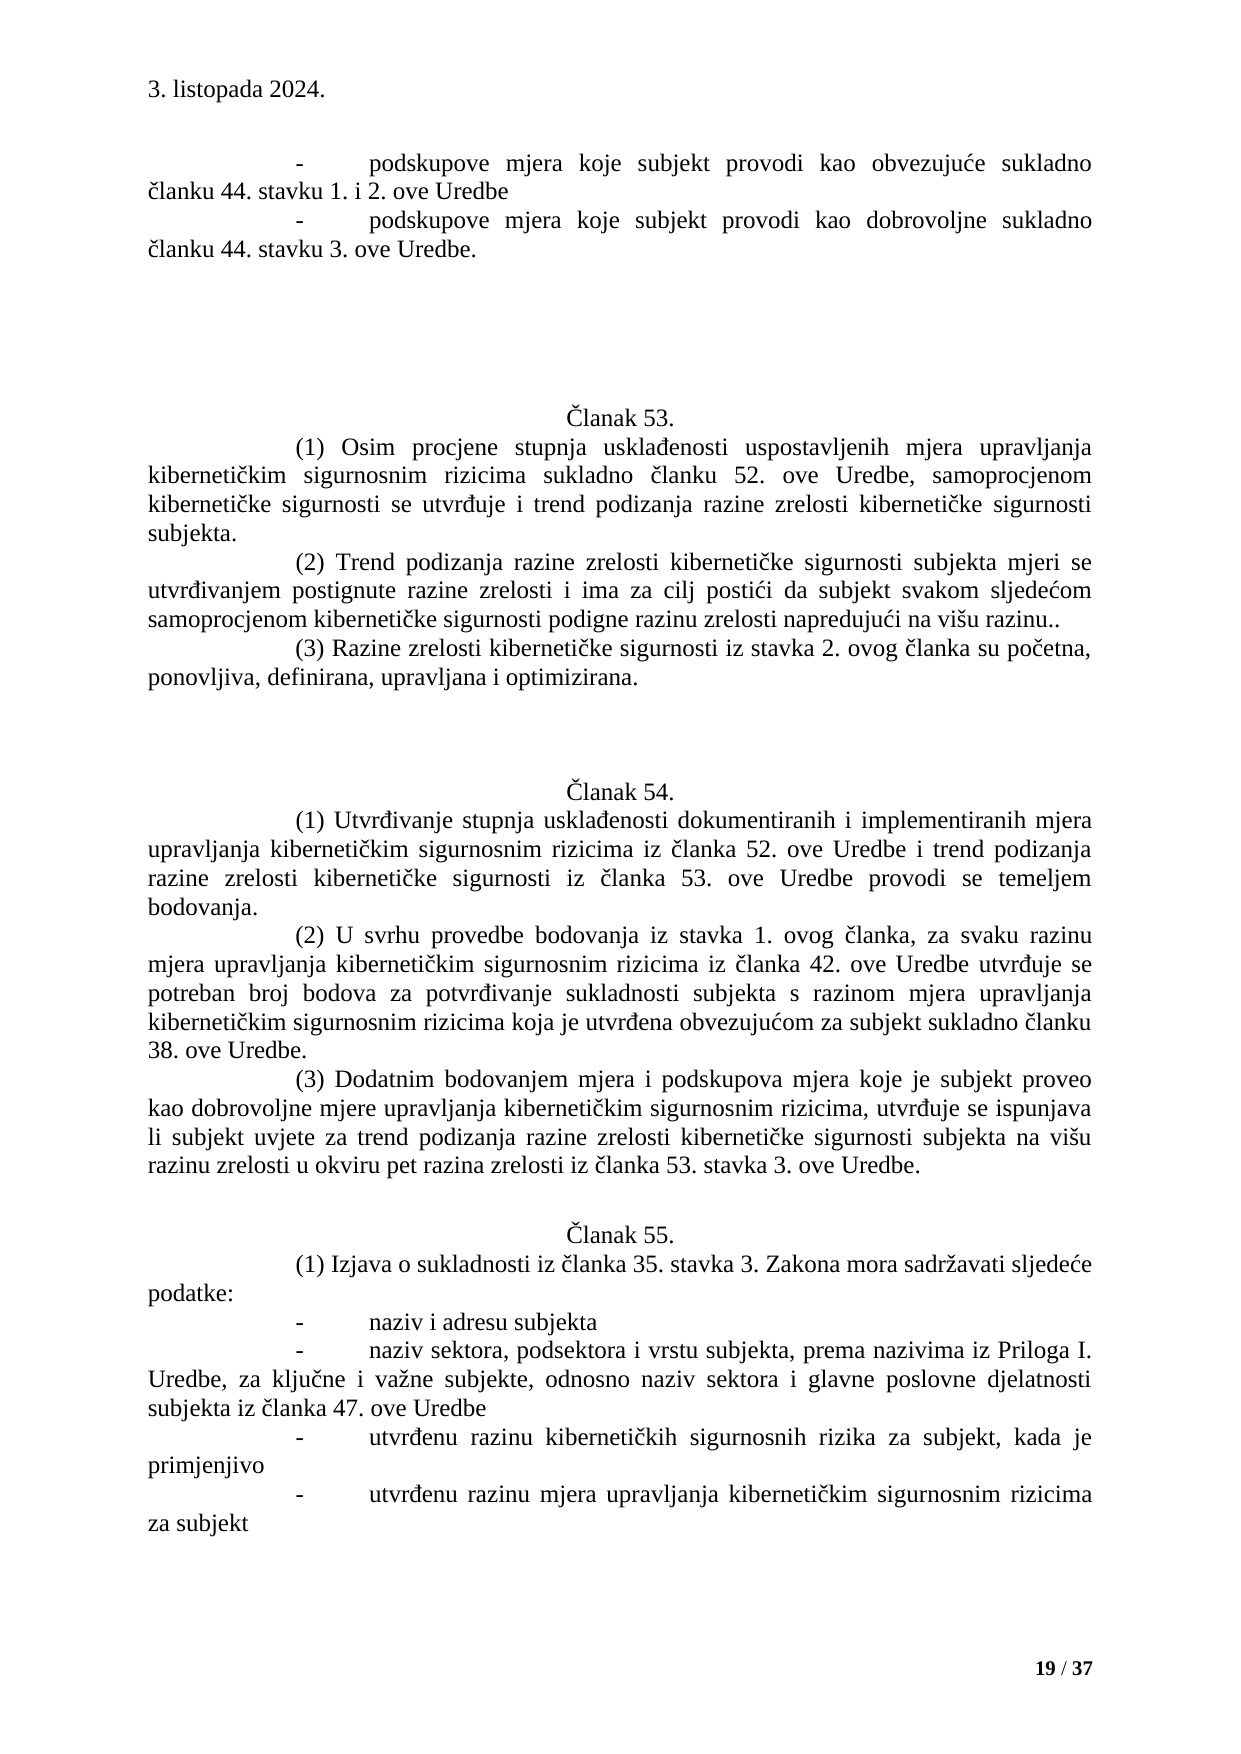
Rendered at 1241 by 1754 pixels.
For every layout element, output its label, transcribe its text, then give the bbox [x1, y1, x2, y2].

text Članak 53. [148, 403, 1093, 432]
text (3) Razine zrelosti kibernetičke sigurnosti iz stavka 2. ovog članka su početna, ponovljiva, definirana, upravljana i optimizirana. [148, 633, 1093, 691]
text (2) Trend podizanja razine zrelosti kibernetičke sigurnosti subjekta mjeri se utvrđivanjem postignute razine zrelosti i ima za cilj postići da subjekt svakom sljedećom samoprocjenom kibernetičke sigurnosti podigne razinu zrelosti napredujući na višu razinu.. [148, 547, 1093, 633]
text Članak 54. [148, 777, 1093, 806]
list naziv i adresu subjekta [148, 1307, 1093, 1336]
text (1) Utvrđivanje stupnja usklađenosti dokumentiranih i implementiranih mjera upravljanja kibernetičkim sigurnosnim rizicima iz članka 52. ove Uredbe i trend podizanja razine zrelosti kibernetičke sigurnosti iz članka 53. ove Uredbe provodi se temeljem bodovanja. [148, 806, 1093, 921]
list utvrđenu razinu kibernetičkih sigurnosnih rizika za subjekt, kada je primjenjivo [148, 1422, 1093, 1479]
text Članak 55. [148, 1221, 1093, 1249]
list utvrđenu razinu mjera upravljanja kibernetičkim sigurnosnim rizicima za subjekt [148, 1479, 1093, 1537]
text (2) U svrhu provedbe bodovanja iz stavka 1. ovog članka, za svaku razinu mjera upravljanja kibernetičkim sigurnosnim rizicima iz članka 42. ove Uredbe utvrđuje se potreban broj bodova za potvrđivanje sukladnosti subjekta s razinom mjera upravljanja kibernetičkim sigurnosnim rizicima koja je utvrđena obvezujućom za subjekt sukladno članku 38. ove Uredbe. [148, 921, 1093, 1064]
list podskupove mjera koje subjekt provodi kao dobrovoljne sukladno članku 44. stavku 3. ove Uredbe. [148, 205, 1093, 263]
text (1) Osim procjene stupnja usklađenosti uspostavljenih mjera upravljanja kibernetičkim sigurnosnim rizicima sukladno članku 52. ove Uredbe, samoprocjenom kibernetičke sigurnosti se utvrđuje i trend podizanja razine zrelosti kibernetičke sigurnosti subjekta. [148, 432, 1093, 547]
text (3) Dodatnim bodovanjem mjera i podskupova mjera koje je subjekt proveo kao dobrovoljne mjere upravljanja kibernetičkim sigurnosnim rizicima, utvrđuje se ispunjava li subjekt uvjete za trend podizanja razine zrelosti kibernetičke sigurnosti subjekta na višu razinu zrelosti u okviru pet razina zrelosti iz članka 53. stavka 3. ove Uredbe. [148, 1064, 1093, 1179]
list podskupove mjera koje subjekt provodi kao obvezujuće sukladno članku 44. stavku 1. i 2. ove Uredbe [148, 148, 1093, 205]
text (1) Izjava o sukladnosti iz članka 35. stavka 3. Zakona mora sadržavati sljedeće podatke: [148, 1249, 1093, 1307]
list naziv sektora, podsektora i vrstu subjekta, prema nazivima iz Priloga I. Uredbe, za ključne i važne subjekte, odnosno naziv sektora i glavne poslovne djelatnosti subjekta iz članka 47. ove Uredbe [148, 1336, 1093, 1422]
